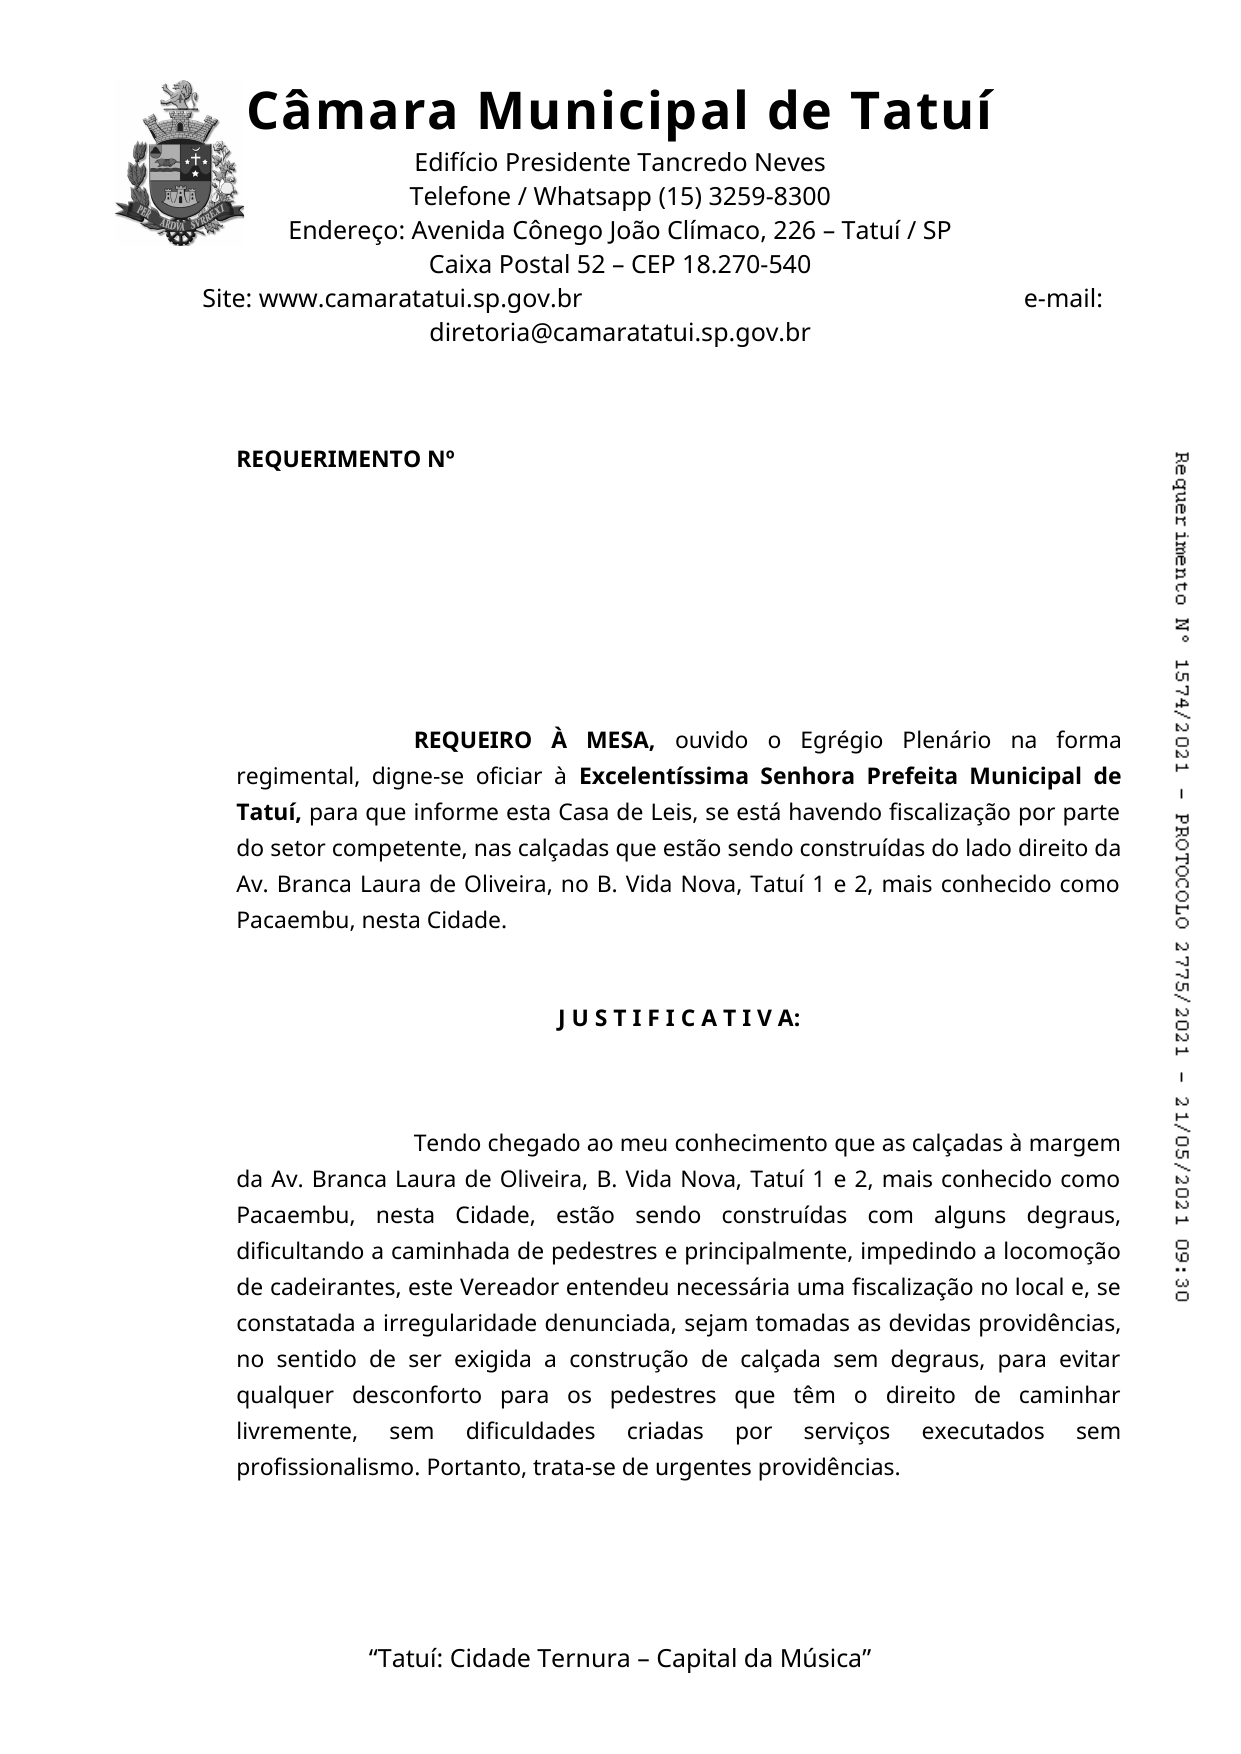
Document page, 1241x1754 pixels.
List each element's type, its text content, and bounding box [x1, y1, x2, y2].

text REQUERIMENTO Nº [236, 443, 1122, 474]
text J U S T I F I C A T I V A: [236, 1002, 1122, 1033]
text REQUEIRO À MESA, ouvido o Egrégio Plenário na forma regimental, digne-se oficiar à Excelentíssima Senhora Prefeita Municipal de Tatuí, para que informe esta Casa de Leis, se está havendo fiscalização por parte do setor competente, nas calçadas que estão sendo construídas do lado direito da Av. Branca Laura de Oliveira, no B. Vida Nova, Tatuí 1 e 2, mais conhecido como Pacaembu, nesta Cidade. [236, 724, 1122, 935]
picture [1150, 448, 1213, 1306]
text Tendo chegado ao meu conhecimento que as calçadas à margem da Av. Branca Laura de Oliveira, B. Vida Nova, Tatuí 1 e 2, mais conhecido como Pacaembu, nesta Cidade, estão sendo construídas com alguns degraus, dificultando a caminhada de pedestres e principalmente, impedindo a locomoção de cadeirantes, este Vereador entendeu necessária uma fiscalização no local e, se constatada a irregularidade denunciada, sejam tomadas as devidas providências, no sentido de ser exigida a construção de calçada sem degraus, para evitar qualquer desconforto para os pedestres que têm o direito de caminhar livremente, sem dificuldades criadas por serviços executados sem profissionalismo. Portanto, trata-se de urgentes providências. [236, 1127, 1122, 1482]
